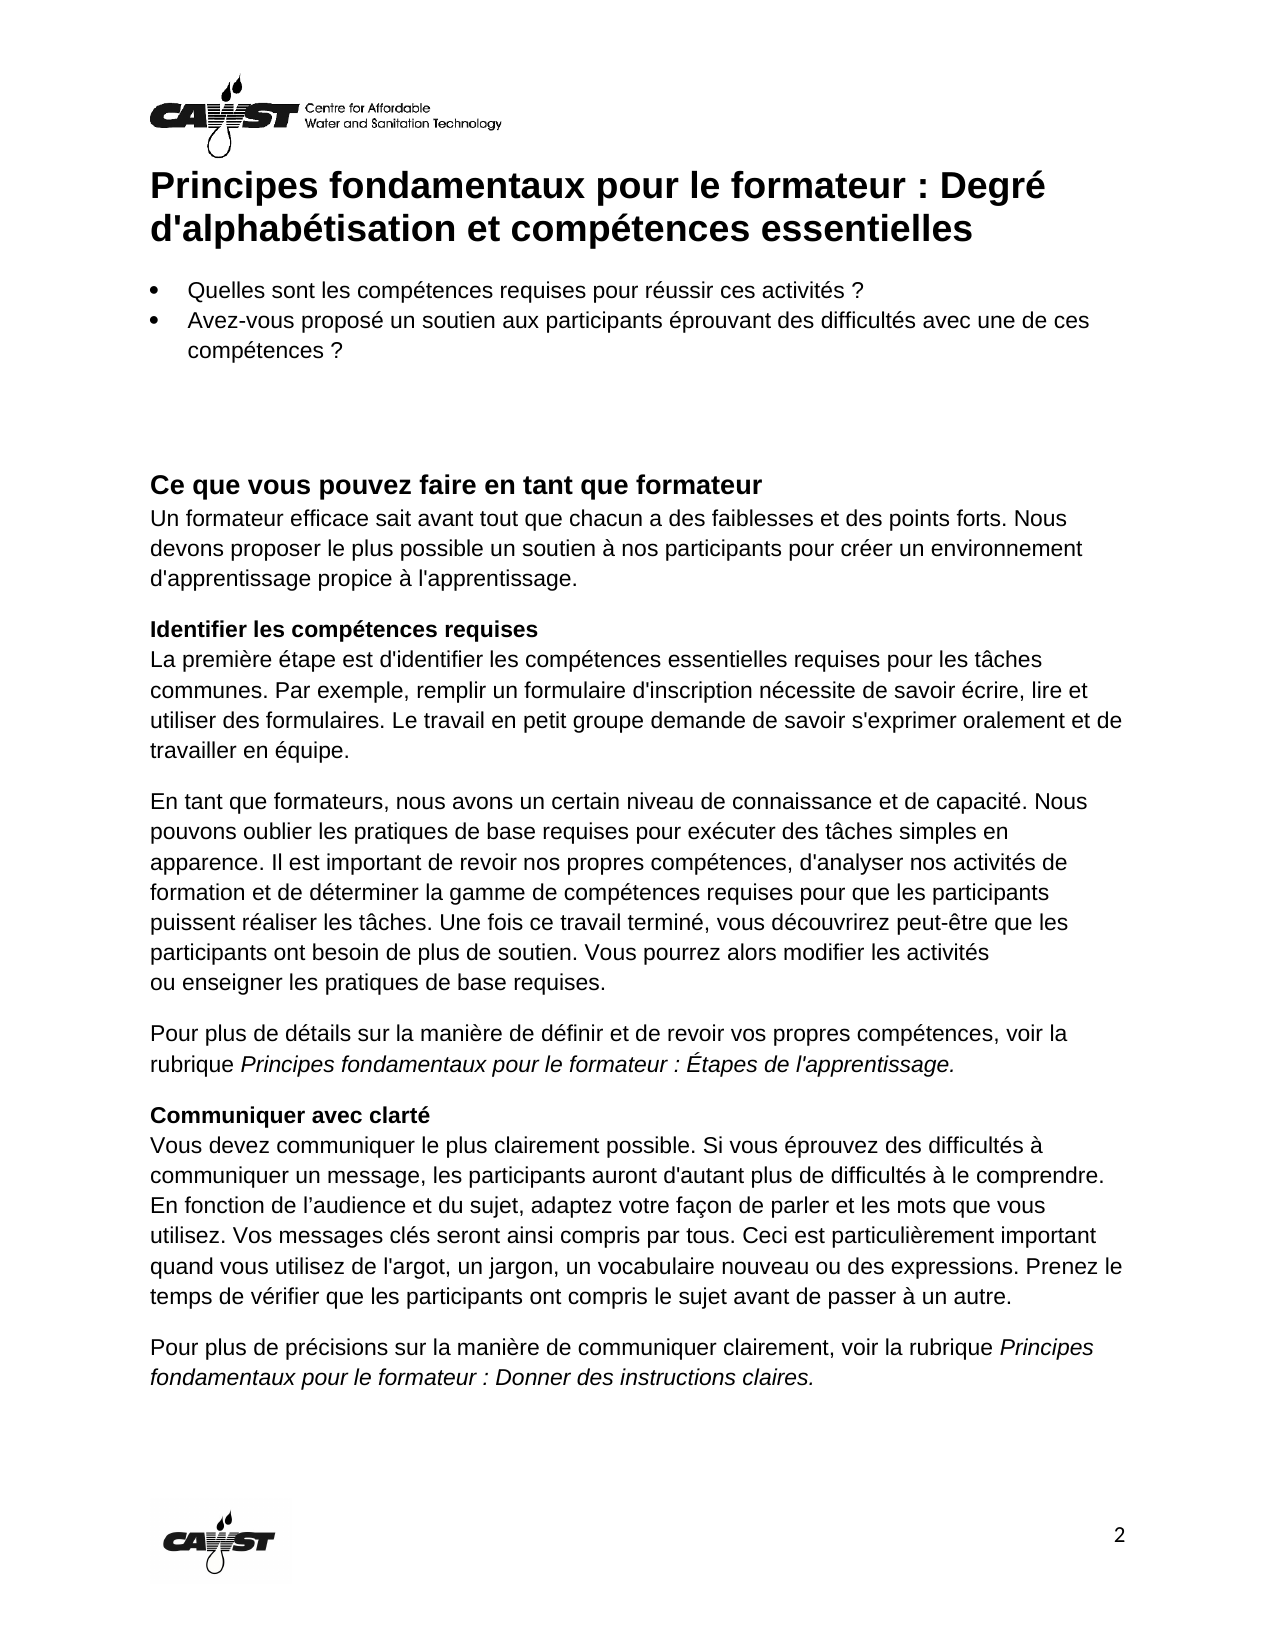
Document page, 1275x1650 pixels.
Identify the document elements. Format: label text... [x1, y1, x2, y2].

picture [150, 1498, 293, 1584]
text Vous devez communiquer le plus clairement possible. Si vous éprouvez des difficultés à communiquer un message, les participants auront d'autant plus de difficultés à le comprendre. En fonction de l’audience et du sujet, adaptez votre façon de parler et les mots que vous utilisez. Vos messages clés seront ainsi compris par tous. Ceci est particulièrement important quand vous utilisez de l'argot, un jargon, un vocabulaire nouveau ou des expressions. Prenez le temps de vérifier que les participants ont compris le sujet avant de passer à un autre. [150, 1132, 1125, 1309]
picture [150, 73, 502, 163]
subtitle Identifier les compétences requises [150, 616, 1125, 642]
text Pour plus de précisions sur la manière de communiquer clairement, voir la rubrique Principes fondamentaux pour le formateur : Donner des instructions claires. [150, 1334, 1125, 1390]
subtitle Ce que vous pouvez faire en tant que formateur [150, 469, 1125, 500]
subtitle Communiquer avec clarté [150, 1102, 1125, 1128]
list Avez-vous proposé un soutien aux participants éprouvant des difficultés avec une de ces compétences ? [150, 307, 1125, 364]
text En tant que formateurs, nous avons un certain niveau de connaissance et de capacité. Nous pouvons oublier les pratiques de base requises pour exécuter des tâches simples en apparence. Il est important de revoir nos propres compétences, d'analyser nos activités de formation et de déterminer la gamme de compétences requises pour que les participants puissent réaliser les tâches. Une fois ce travail terminé, vous découvrirez peut-être que les participants ont besoin de plus de soutien. Vous pourrez alors modifier les activités ou enseigner les pratiques de base requises. [150, 788, 1125, 996]
text Un formateur efficace sait avant tout que chacun a des faiblesses et des points forts. Nous devons proposer le plus possible un soutien à nos participants pour créer un environnement d'apprentissage propice à l'apprentissage. [150, 505, 1125, 591]
list Quelles sont les compétences requises pour réussir ces activités ? [150, 277, 1125, 303]
text La première étape est d'identifier les compétences essentielles requises pour les tâches communes. Par exemple, remplir un formulaire d'inscription nécessite de savoir écrire, lire et utiliser des formulaires. Le travail en petit groupe demande de savoir s'exprimer oralement et de travailler en équipe. [150, 646, 1125, 763]
text Pour plus de détails sur la manière de définir et de revoir vos propres compétences, voir la rubrique Principes fondamentaux pour le formateur : Étapes de l'apprentissage. [150, 1020, 1125, 1077]
